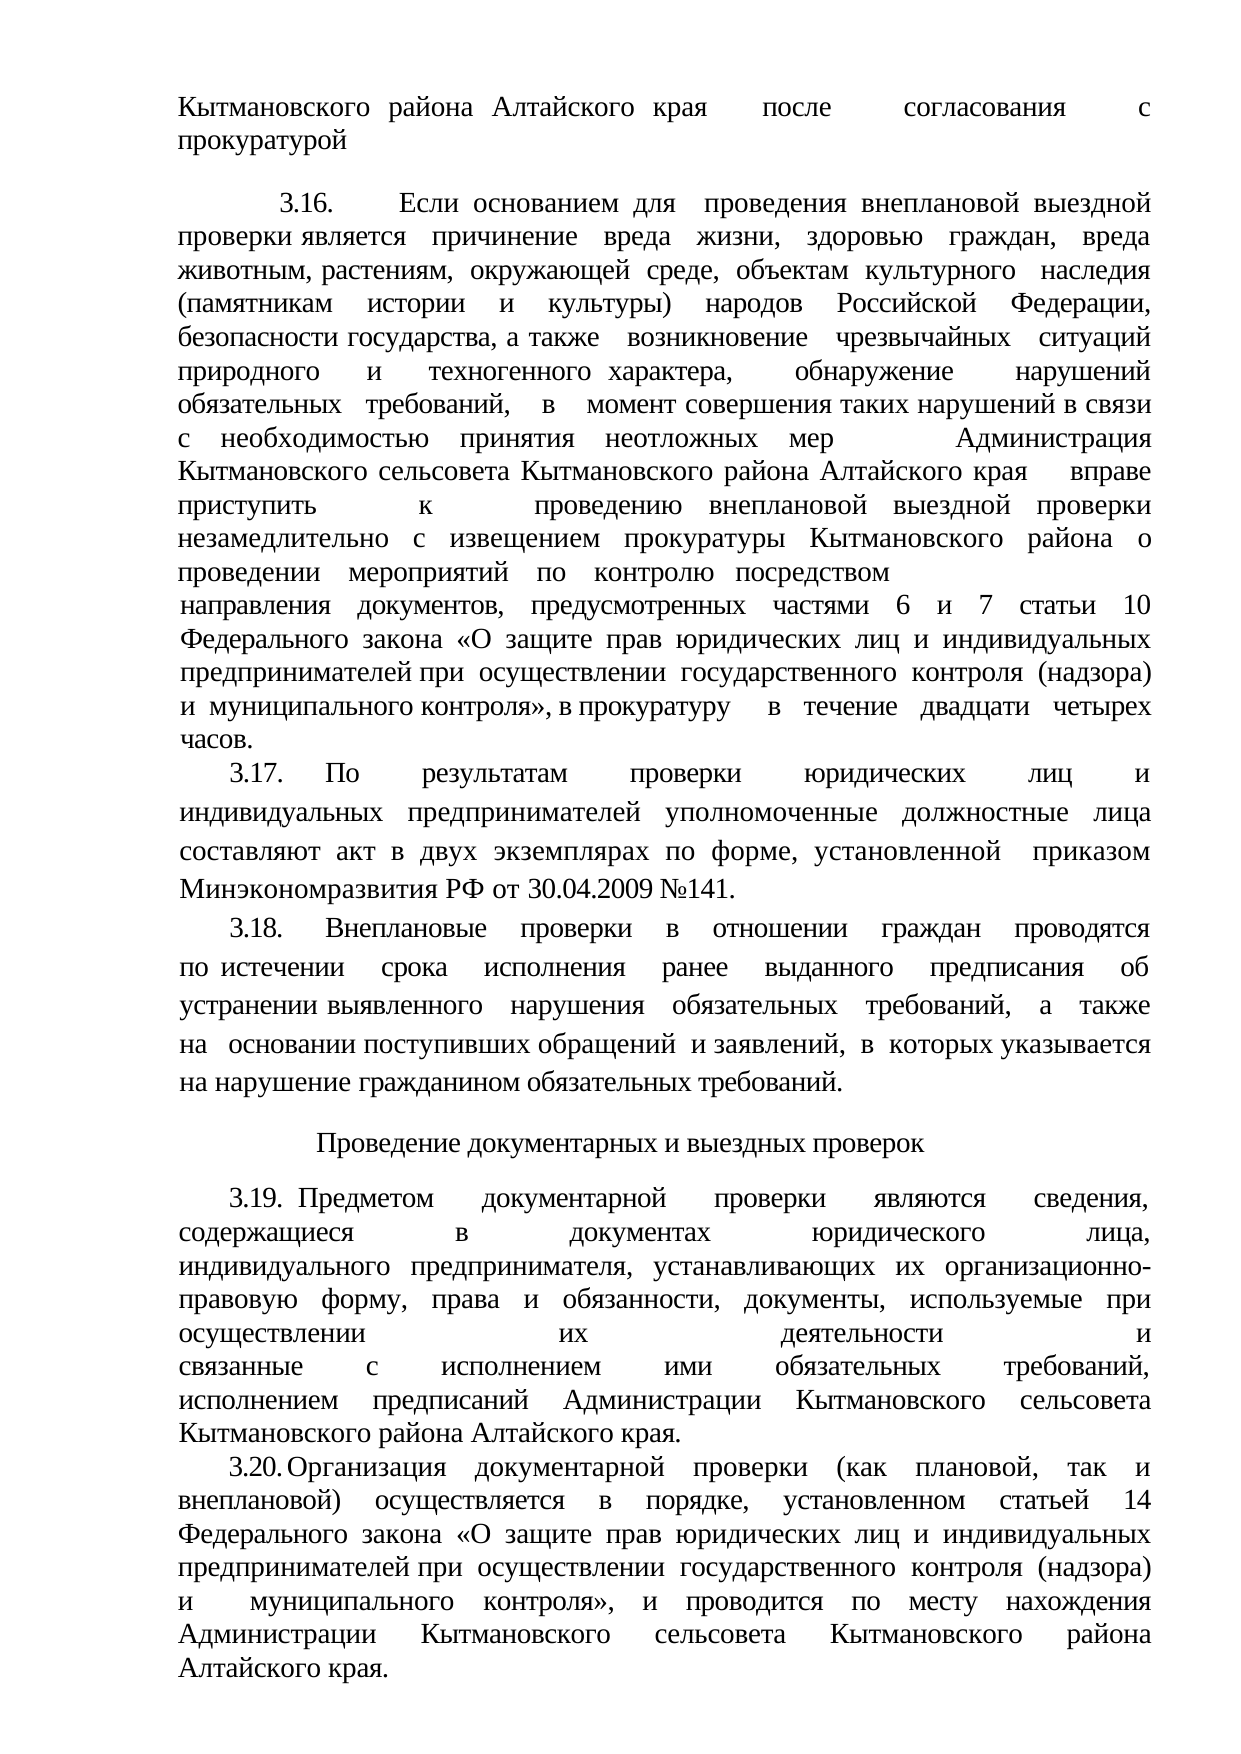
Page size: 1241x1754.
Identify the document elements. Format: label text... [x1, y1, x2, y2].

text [177, 89, 1152, 156]
list По результатам проверки юридических лиц и индивидуальных предпринимателей уполномоченные должностные лица составляют акт в двух экземплярах по форме, установленной приказом Минэкономразвития РФ от 30.04.2009 №141. [179, 756, 1152, 905]
text направления документов, предусмотренных частями 6 и 7 статьи 10 Федерального закона «О защите прав юридических лиц и индивидуальных предпринимателей при осуществлении государственного контроля (надзора) и муниципального контроля», в прокуратуру в течение двадцати четырех часов. [180, 587, 1152, 755]
text 3.20. Организация документарной проверки (как плановой, так и внеплановой) осуществляется в порядке, установленном статьей 14 Федерального закона «О защите прав юридических лиц и индивидуальных предпринимателей при осуществлении государственного контроля (надзора) и муниципального контроля», и проводится по месту нахождения Администрации Кытмановского сельсовета Кытмановского района Алтайского края. [178, 1449, 1152, 1684]
text 3.19. Предметом документарной проверки являются сведения, содержащиеся в документах юридического лица, индивидуального предпринимателя, устанавливающих их организационно-правовую форму, права и обязанности, документы, используемые при осуществлении их деятельности и связанные с исполнением ими обязательных требований, исполнением предписаний Администрации Кытмановского сельсовета Кытмановского района Алтайского края. [178, 1181, 1152, 1449]
text Проведение документарных и выездных проверок [316, 1125, 1152, 1158]
text 3.16. Если основанием для проведения внеплановой выездной проверки является причинение вреда жизни, здоровью граждан, вреда животным, растениям, окружающей среде, объектам культурного наследия (памятникам истории и культуры) народов Российской Федерации, безопасности государства, а также возникновение чрезвычайных ситуаций природного и техногенного характера, обнаружение нарушений обязательных требований, в момент совершения таких нарушений в связи с необходимостью принятия неотложных мер Администрация Кытмановского сельсовета Кытмановского района Алтайского края вправе приступить к проведению внеплановой выездной проверки незамедлительно с извещением прокуратуры Кытмановского района о проведении мероприятий по контролю посредством [177, 185, 1152, 587]
list Внеплановые проверки в отношении граждан проводятся по истечении срока исполнения ранее выданного предписания об устранении выявленного нарушения обязательных требований, а также на основании поступивших обращений и заявлений, в которых указывается на нарушение гражданином обязательных требований. [179, 910, 1152, 1098]
